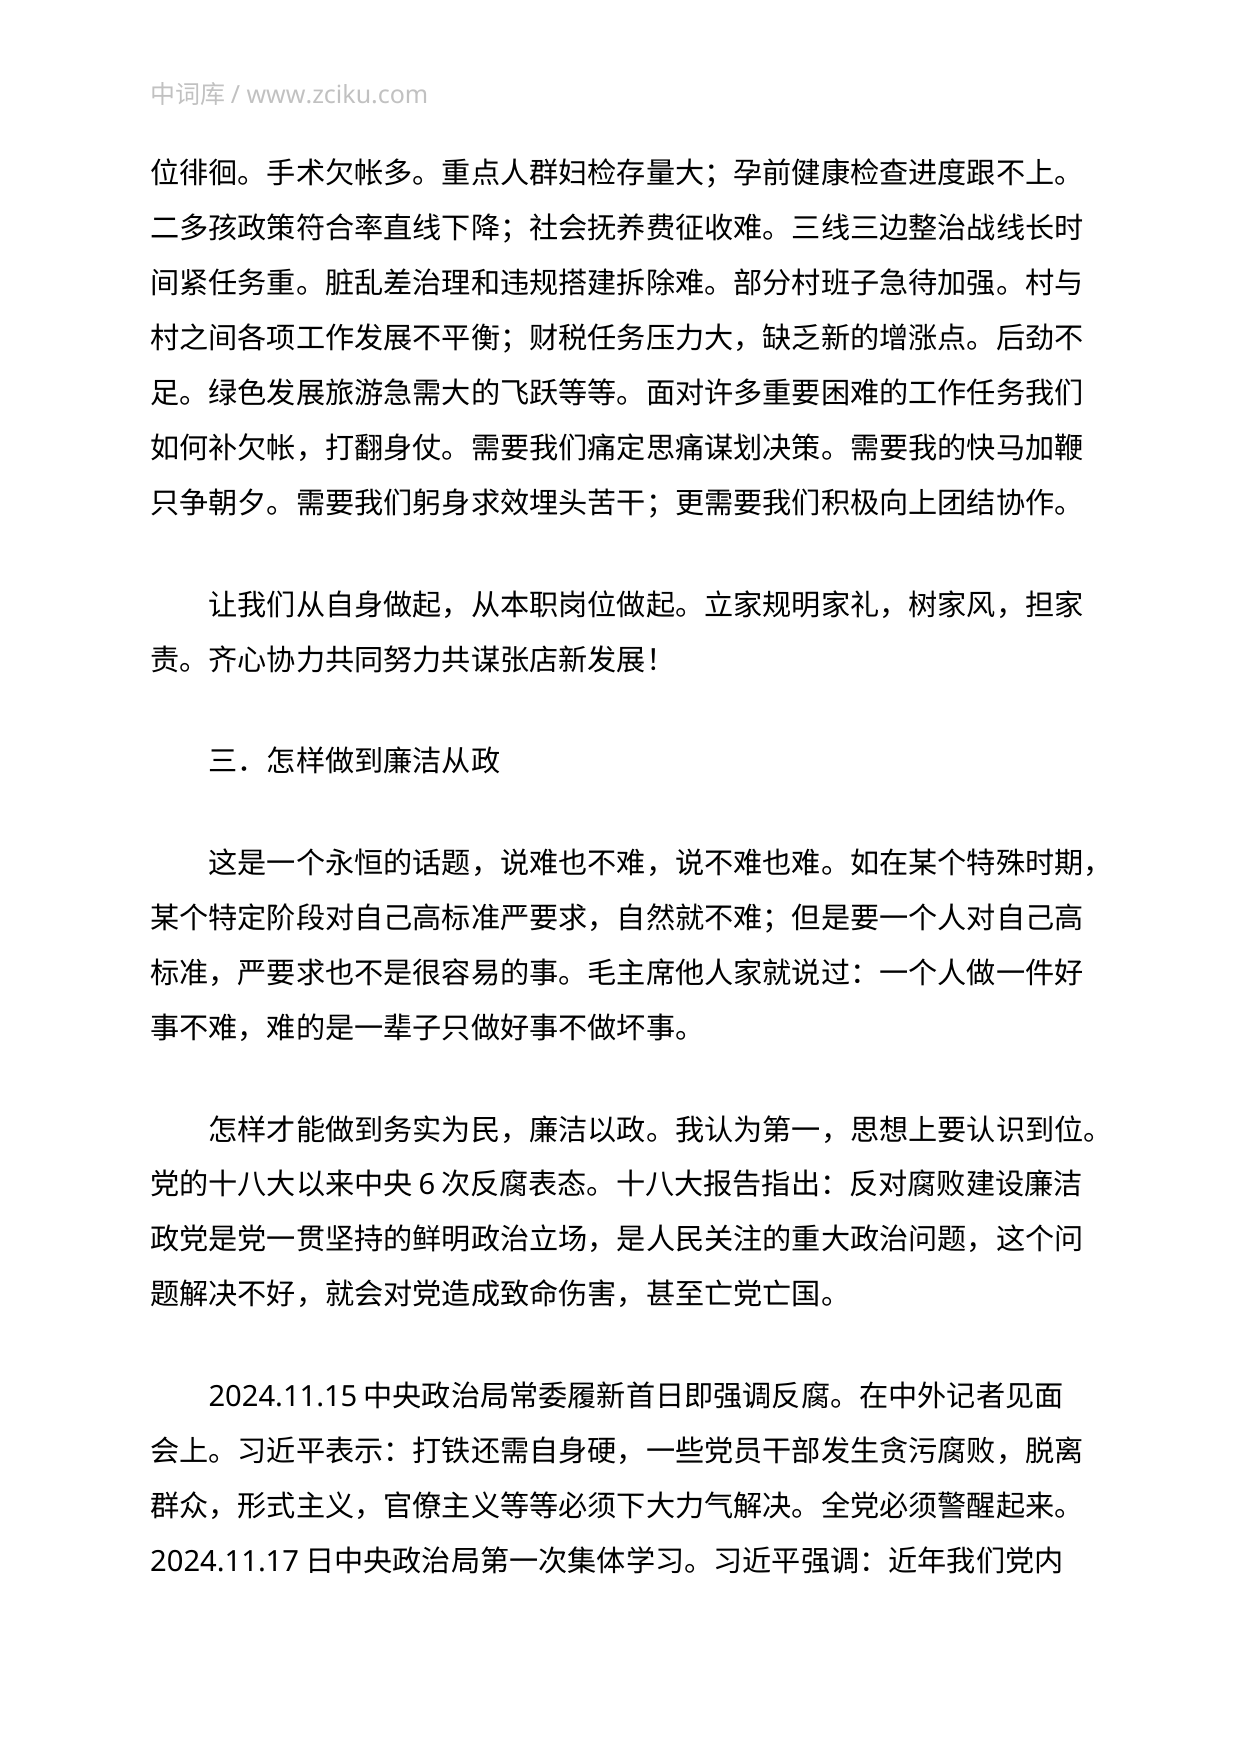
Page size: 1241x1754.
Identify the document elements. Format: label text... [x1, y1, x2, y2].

text 怎样才能做到务实为民，廉洁以政。我认为第一，思想上要认识到位。党的十八大以来中央6次反腐表态。十八大报告指出：反对腐败建设廉洁政党是党一贯坚持的鲜明政治立场，是人民关注的重大政治问题，这个问题解决不好，就会对党造成致命伤害，甚至亡党亡国。 [150, 1106, 1090, 1313]
text 三．怎样做到廉洁从政 [150, 738, 1090, 780]
text 让我们从自身做起，从本职岗位做起。立家规明家礼，树家风，担家责。齐心协力共同努力共谋张店新发展！ [150, 581, 1090, 678]
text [150, 1373, 1090, 1580]
text 这是一个永恒的话题，说难也不难，说不难也难。如在某个特殊时期，某个特定阶段对自己高标准严要求，自然就不难；但是要一个人对自己高标准，严要求也不是很容易的事。毛主席他人家就说过：一个人做一件好事不难，难的是一辈子只做好事不做坏事。 [150, 839, 1090, 1047]
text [150, 150, 1090, 522]
